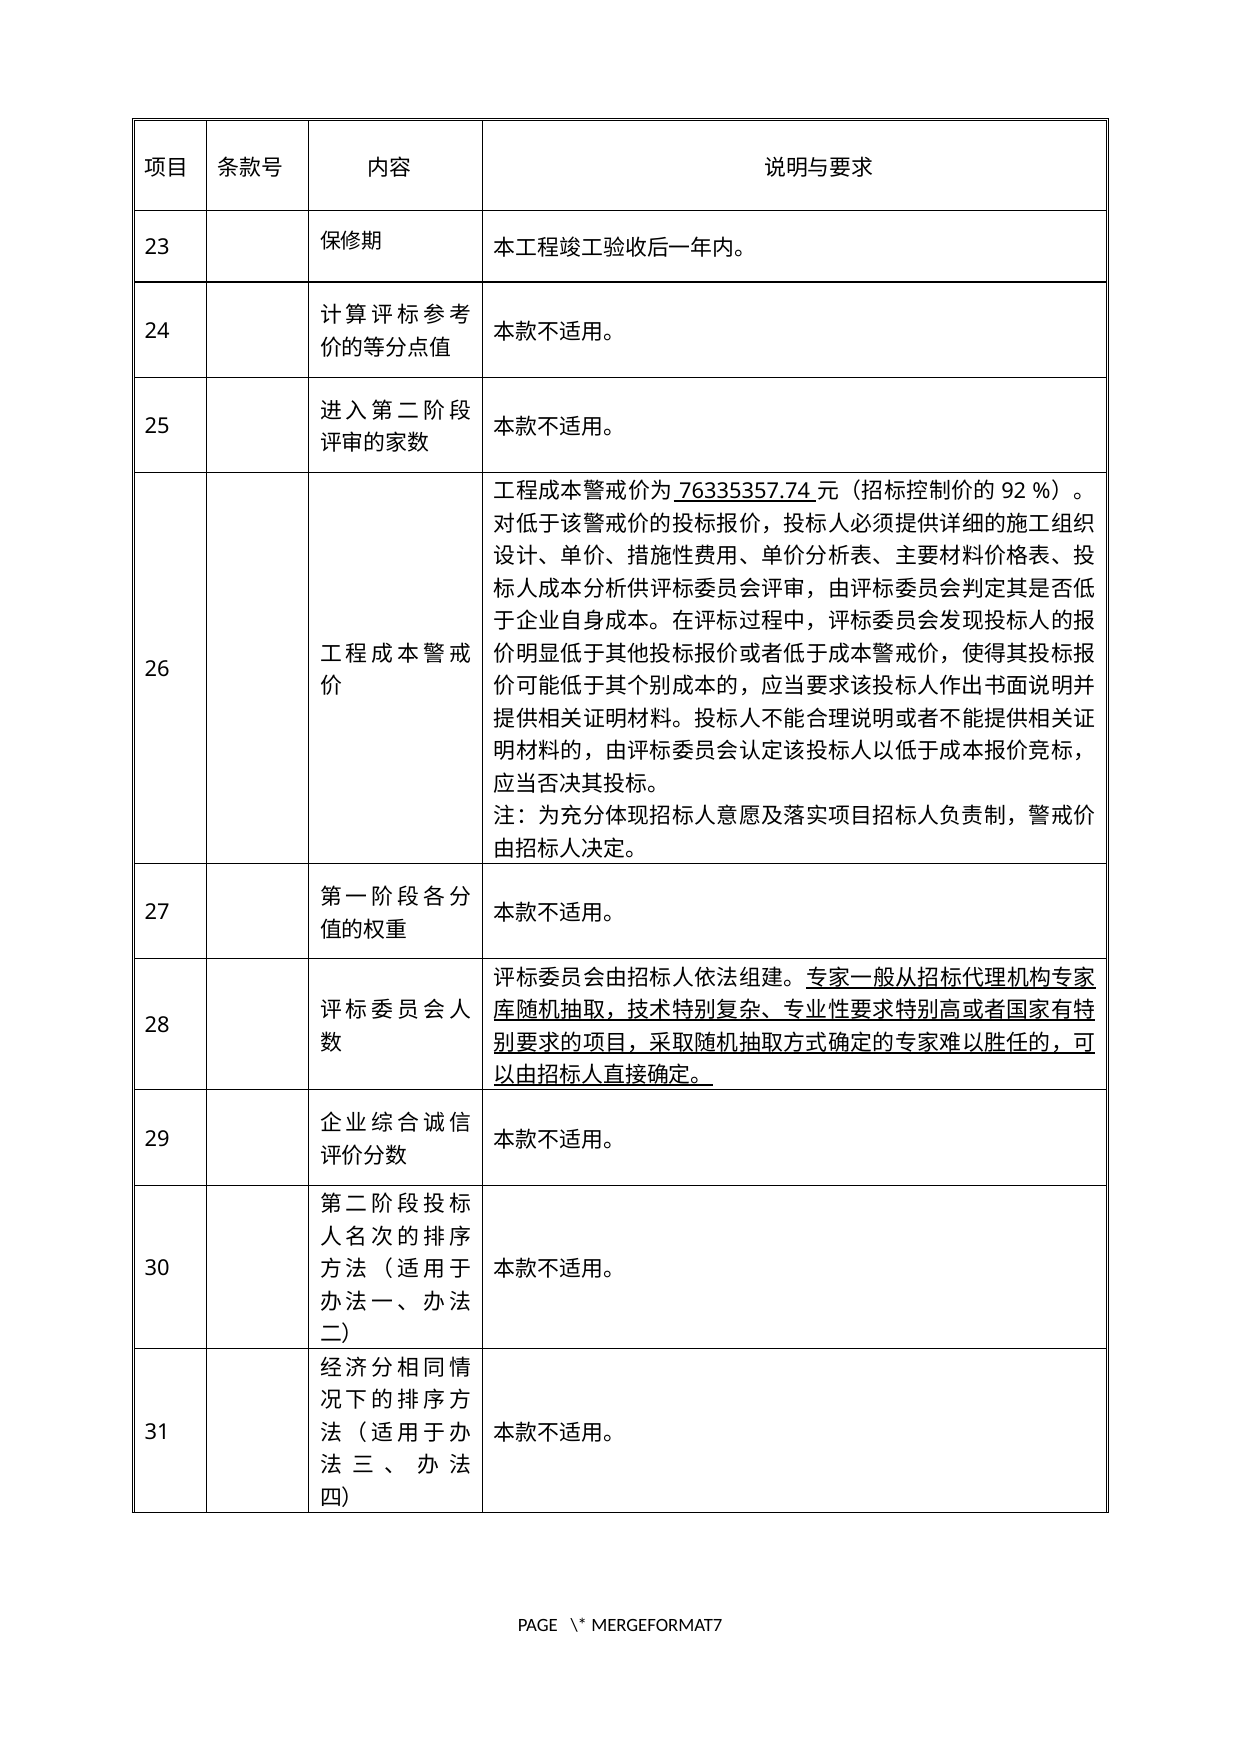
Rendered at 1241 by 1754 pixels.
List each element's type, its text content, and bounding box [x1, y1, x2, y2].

table_cell 本款不适用。 [483, 1090, 1106, 1185]
table_cell 工程成本警戒价 [309, 473, 482, 863]
table_cell [207, 473, 308, 863]
table_header 说明与要求 [483, 121, 1106, 209]
table_cell [207, 211, 308, 281]
table_cell 本工程竣工验收后一年内。 [483, 211, 1106, 281]
table_cell 30 [135, 1186, 206, 1348]
table_cell 29 [135, 1090, 206, 1185]
table_header 项目 [135, 121, 206, 209]
table_cell 23 [135, 211, 206, 281]
table_cell [207, 959, 308, 1089]
table_cell 企业综合诚信评价分数 [309, 1090, 482, 1185]
table_cell 评标委员会由招标人依法组建。专家一般从招标代理机构专家库随机抽取，技术特别复杂、专业性要求特别高或者国家有特别要求的项目，采取随机抽取方式确定的专家难以胜任的，可以由招标人直接确定。 [483, 959, 1106, 1089]
table_cell 第一阶段各分值的权重 [309, 864, 482, 958]
table_header 内容 [309, 121, 482, 209]
table_cell [207, 1349, 308, 1512]
table_cell 评标委员会人数 [309, 959, 482, 1089]
table_cell [207, 378, 308, 472]
table_cell [207, 283, 308, 377]
table_cell 本款不适用。 [483, 283, 1106, 377]
table_cell 26 [135, 473, 206, 863]
table_cell [207, 864, 308, 958]
table_cell 25 [135, 378, 206, 472]
table_cell 进入第二阶段评审的家数 [309, 378, 482, 472]
table_cell 27 [135, 864, 206, 958]
table_cell 28 [135, 959, 206, 1089]
table_cell 本款不适用。 [483, 864, 1106, 958]
table_cell 本款不适用。 [483, 1349, 1106, 1512]
table_cell [207, 1090, 308, 1185]
table_cell 本款不适用。 [483, 378, 1106, 472]
table_cell 31 [135, 1349, 206, 1512]
table_header 条款号 [207, 121, 308, 209]
table_cell 本款不适用。 [483, 1186, 1106, 1348]
table_cell 第二阶段投标人名次的排序方法（适用于办法一、办法二） [309, 1186, 482, 1348]
table_cell 保修期 [309, 211, 482, 281]
table_cell 计算评标参考价的等分点值 [309, 283, 482, 377]
table_cell 24 [135, 283, 206, 377]
table_cell [207, 1186, 308, 1348]
table_cell 工程成本警戒价为 76335357.74 元（招标控制价的92 %）。对低于该警戒价的投标报价，投标人必须提供详细的施工组织设计、单价、措施性费用、单价分析表、主要材料价格表、投标人成本分析供评标委员会评审，由评标委员会判定其是否低于企业自身成本。在评标过程中，评标委员会发现投标人的报价明显低于其他投标报价或者低于成本警戒价，使得其投标报价可能低于其个别成本的，应当要求该投标人作出书面说明并提供相关证明材料。投标人不能合理说明或者不能提供相关证明材料的，由评标委员会认定该投标人以低于成本报价竞标，应当否决其投标。 注：为充分体现招标人意愿及落实项目招标人负责制，警戒价由招标人决定。 [483, 473, 1106, 863]
table_cell 经济分相同情况下的排序方法（适用于办法三、办法四） [309, 1349, 482, 1512]
